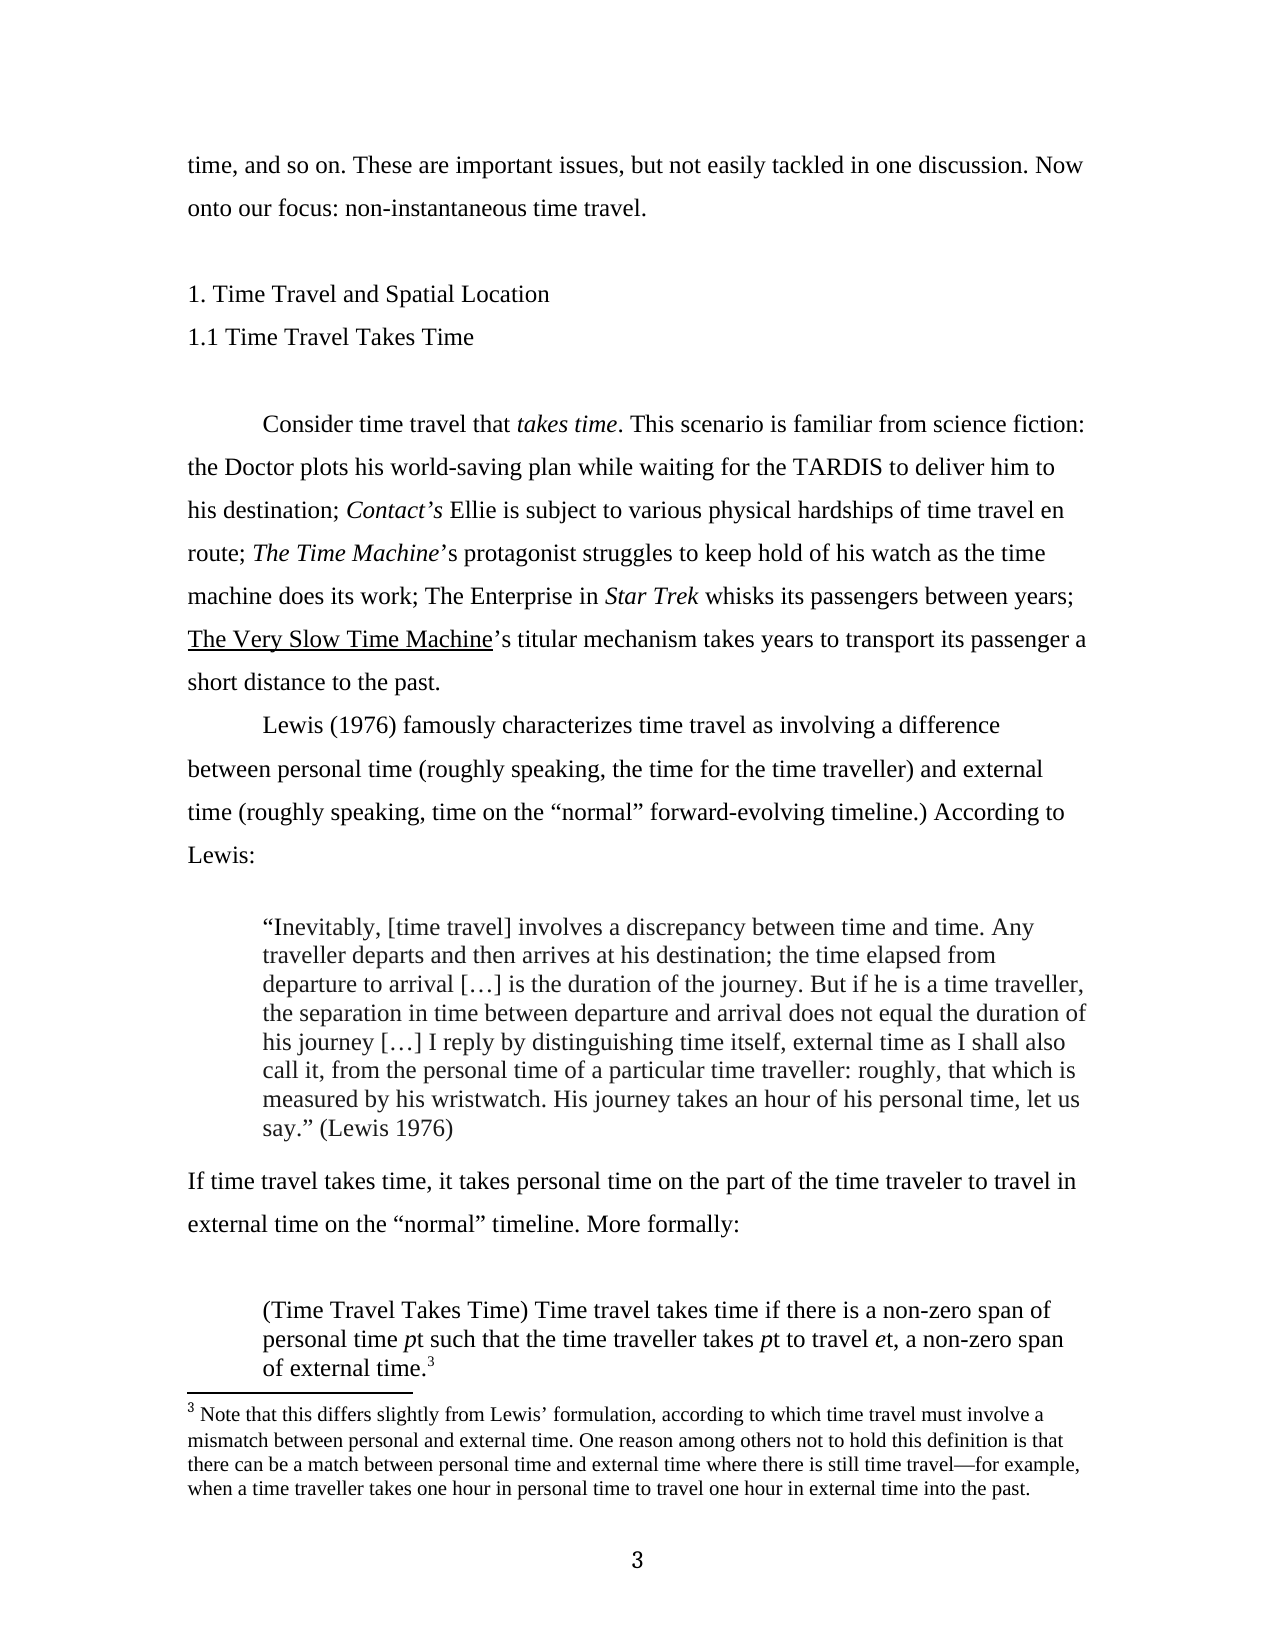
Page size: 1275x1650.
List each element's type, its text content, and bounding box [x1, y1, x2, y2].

text 1. Time Travel and Spatial Location [187, 279, 1087, 308]
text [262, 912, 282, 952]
text Lewis (1976) famously characterizes time travel as involving a difference between personal time (roughly speaking, the time for the time traveller) and external time (roughly speaking, time on the “normal” forward-evolving timeline.) According to Lewis: [187, 711, 1087, 869]
text Consider time travel that takes time. This scenario is familiar from science fiction: the Doctor plots his world-saving plan while waiting for the TARDIS to deliver him to his destination; Contact’s Ellie is subject to various physical hardships of time travel en route; The Time Machine’s protagonist struggles to keep hold of his watch as the time machine does its work; The Enterprise in Star Trek whisks its passengers between years; The Very Slow Time Machine’s titular mechanism takes years to transport its passenger a short distance to the past. [187, 409, 1087, 696]
text 1.1 Time Travel Takes Time [187, 322, 1087, 351]
text (Time Travel Takes Time) Time travel takes time if there is a non-zero span of personal time pt such that the time traveller takes pt to travel et, a non-zero span of external time. [262, 1295, 1087, 1382]
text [187, 150, 1087, 222]
text If time travel takes time, it takes personal time on the part of the time traveler to travel in external time on the “normal” timeline. More formally: [187, 1166, 1087, 1238]
text “Inevitably, [time travel] involves a discrepancy between time and time. Any traveller departs and then arrives at his destination; the time elapsed from departure to arrival […] is the duration of the journey. But if he is a time traveller, the separation in time between departure and arrival does not equal the duration of his journey […] I reply by distinguishing time itself, external time as I shall also call it, from the personal time of a particular time traveller: roughly, that which is measured by his wristwatch. His journey takes an hour of his personal time, let us say.” (Lewis 1976) [453, 912, 1087, 1142]
